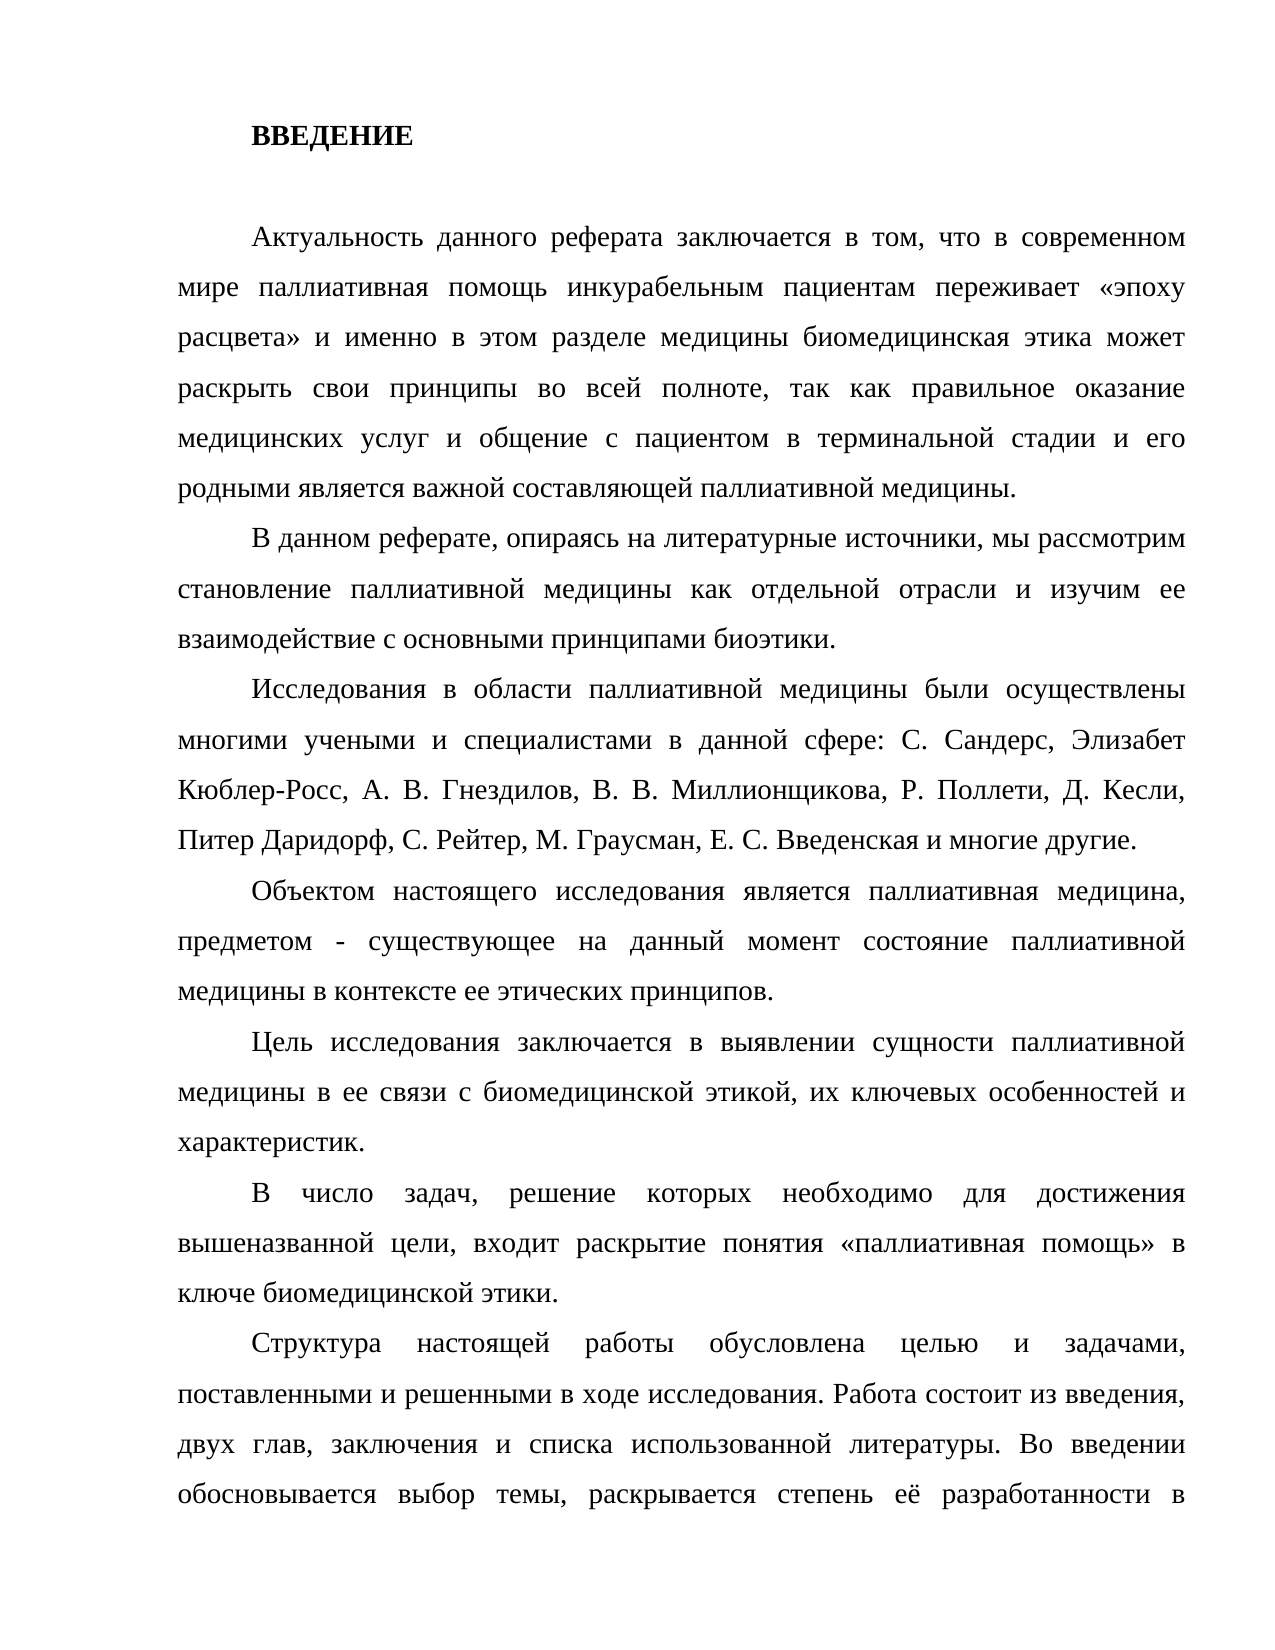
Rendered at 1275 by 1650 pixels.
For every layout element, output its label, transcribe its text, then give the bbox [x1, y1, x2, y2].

text В число задач, решение которых необходимо для достижения вышеназванной цели, входит раскрытие понятия «паллиативная помощь» в ключе биомедицинской этики. [177, 1175, 1186, 1309]
text Исследования в области паллиативной медицины были осуществлены многими учеными и специалистами в данной сфере: С. Сандерс, Элизабет Кюблер-Росс, А. В. Гнездилов, В. В. Миллионщикова, Р. Поллети, Д. Кесли, Питер Даридорф, С. Рейтер, М. Граусман, Е. С. Введенская и многие другие. [177, 672, 1186, 856]
text Цель исследования заключается в выявлении сущности паллиативной медицины в ее связи с биомедицинской этикой, их ключевых особенностей и характеристик. [177, 1024, 1186, 1158]
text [177, 1326, 1186, 1510]
text В данном реферате, опираясь на литературные источники, мы рассмотрим становление паллиативной медицины как отдельной отрасли и изучим ее взаимодействие с основными принципами биоэтики. [177, 521, 1186, 655]
text ВВЕДЕНИЕ [177, 118, 1186, 152]
text Актуальность данного реферата заключается в том, что в современном мире паллиативная помощь инкурабельным пациентам переживает «эпоху расцвета» и именно в этом разделе медицины биомедицинская этика может раскрыть свои принципы во всей полноте, так как правильное оказание медицинских услуг и общение с пациентом в терминальной стадии и его родными является важной составляющей паллиативной медицины. [177, 219, 1186, 504]
text Объектом настоящего исследования является паллиативная медицина, предметом - существующее на данный момент состояние паллиативной медицины в контексте ее этических принципов. [177, 873, 1186, 1007]
